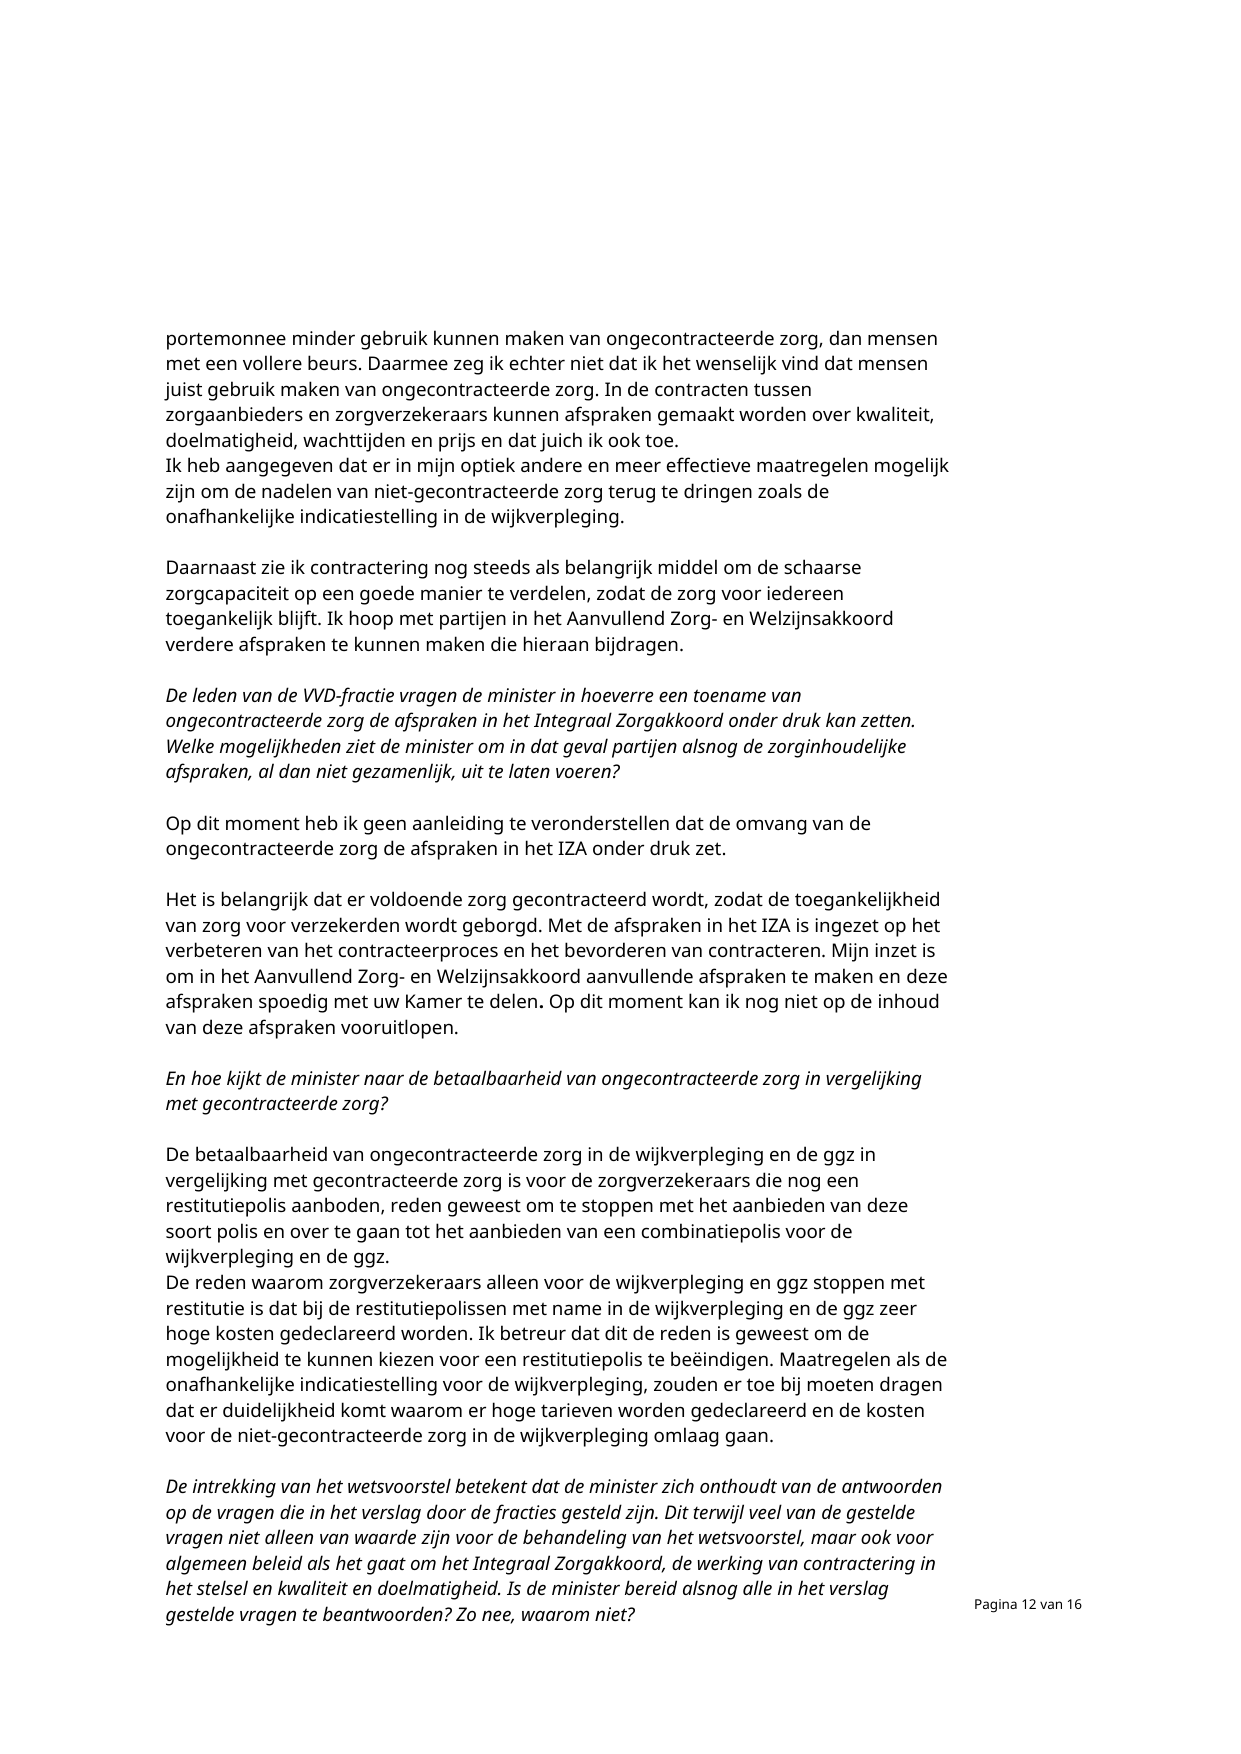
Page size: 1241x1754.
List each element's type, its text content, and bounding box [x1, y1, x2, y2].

list Het is belangrijk dat er voldoende zorg gecontracteerd wordt, zodat de toegankelijkheid van zorg voor verzekerden wordt geborgd. Met de afspraken in het IZA is ingezet op het verbeteren van het contracteerproces en het bevorderen van contracteren. Mijn inzet is om in het Aanvullend Zorg- en Welzijnsakkoord aanvullende afspraken te maken en deze afspraken spoedig met uw Kamer te delen. Op dit moment kan ik nog niet op de inhoud van deze afspraken vooruitlopen. [165, 886, 950, 1039]
list Daarnaast zie ik contractering nog steeds als belangrijk middel om de schaarse zorgcapaciteit op een goede manier te verdelen, zodat de zorg voor iedereen toegankelijk blijft. Ik hoop met partijen in het Aanvullend Zorg- en Welzijnsakkoord verdere afspraken te kunnen maken die hieraan bijdragen. [165, 555, 950, 657]
list Op dit moment heb ik geen aanleiding te veronderstellen dat de omvang van de ongecontracteerde zorg de afspraken in het IZA onder druk zet. [165, 810, 950, 861]
list De leden van de VVD-fractie vragen de minister in hoeverre een toename van ongecontracteerde zorg de afspraken in het Integraal Zorgakkoord onder druk kan zetten. Welke mogelijkheden ziet de minister om in dat geval partijen alsnog de zorginhoudelijke afspraken, al dan niet gezamenlijk, uit te laten voeren? [165, 682, 950, 784]
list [165, 325, 950, 453]
list Ik heb aangegeven dat er in mijn optiek andere en meer effectieve maatregelen mogelijk zijn om de nadelen van niet-gecontracteerde zorg terug te dringen zoals de onafhankelijke indicatiestelling in de wijkverpleging. [165, 453, 950, 529]
list En hoe kijkt de minister naar de betaalbaarheid van ongecontracteerde zorg in vergelijking met gecontracteerde zorg? [165, 1065, 950, 1116]
list De intrekking van het wetsvoorstel betekent dat de minister zich onthoudt van de antwoorden op de vragen die in het verslag door de fracties gesteld zijn. Dit terwijl veel van de gestelde vragen niet alleen van waarde zijn voor de behandeling van het wetsvoorstel, maar ook voor algemeen beleid als het gaat om het Integraal Zorgakkoord, de werking van contractering in het stelsel en kwaliteit en doelmatigheid. Is de minister bereid alsnog alle in het verslag gestelde vragen te beantwoorden? Zo nee, waarom niet? [165, 1473, 950, 1627]
list De betaalbaarheid van ongecontracteerde zorg in de wijkverpleging en de ggz in vergelijking met gecontracteerde zorg is voor de zorgverzekeraars die nog een restitutiepolis aanboden, reden geweest om te stoppen met het aanbieden van deze soort polis en over te gaan tot het aanbieden van een combinatiepolis voor de wijkverpleging en de ggz. [165, 1142, 950, 1269]
list De reden waarom zorgverzekeraars alleen voor de wijkverpleging en ggz stoppen met restitutie is dat bij de restitutiepolissen met name in de wijkverpleging en de ggz zeer hoge kosten gedeclareerd worden. Ik betreur dat dit de reden is geweest om de mogelijkheid te kunnen kiezen voor een restitutiepolis te beëindigen. Maatregelen als de onafhankelijke indicatiestelling voor de wijkverpleging, zouden er toe bij moeten dragen dat er duidelijkheid komt waarom er hoge tarieven worden gedeclareerd en de kosten voor de niet-gecontracteerde zorg in de wijkverpleging omlaag gaan. [165, 1269, 950, 1448]
